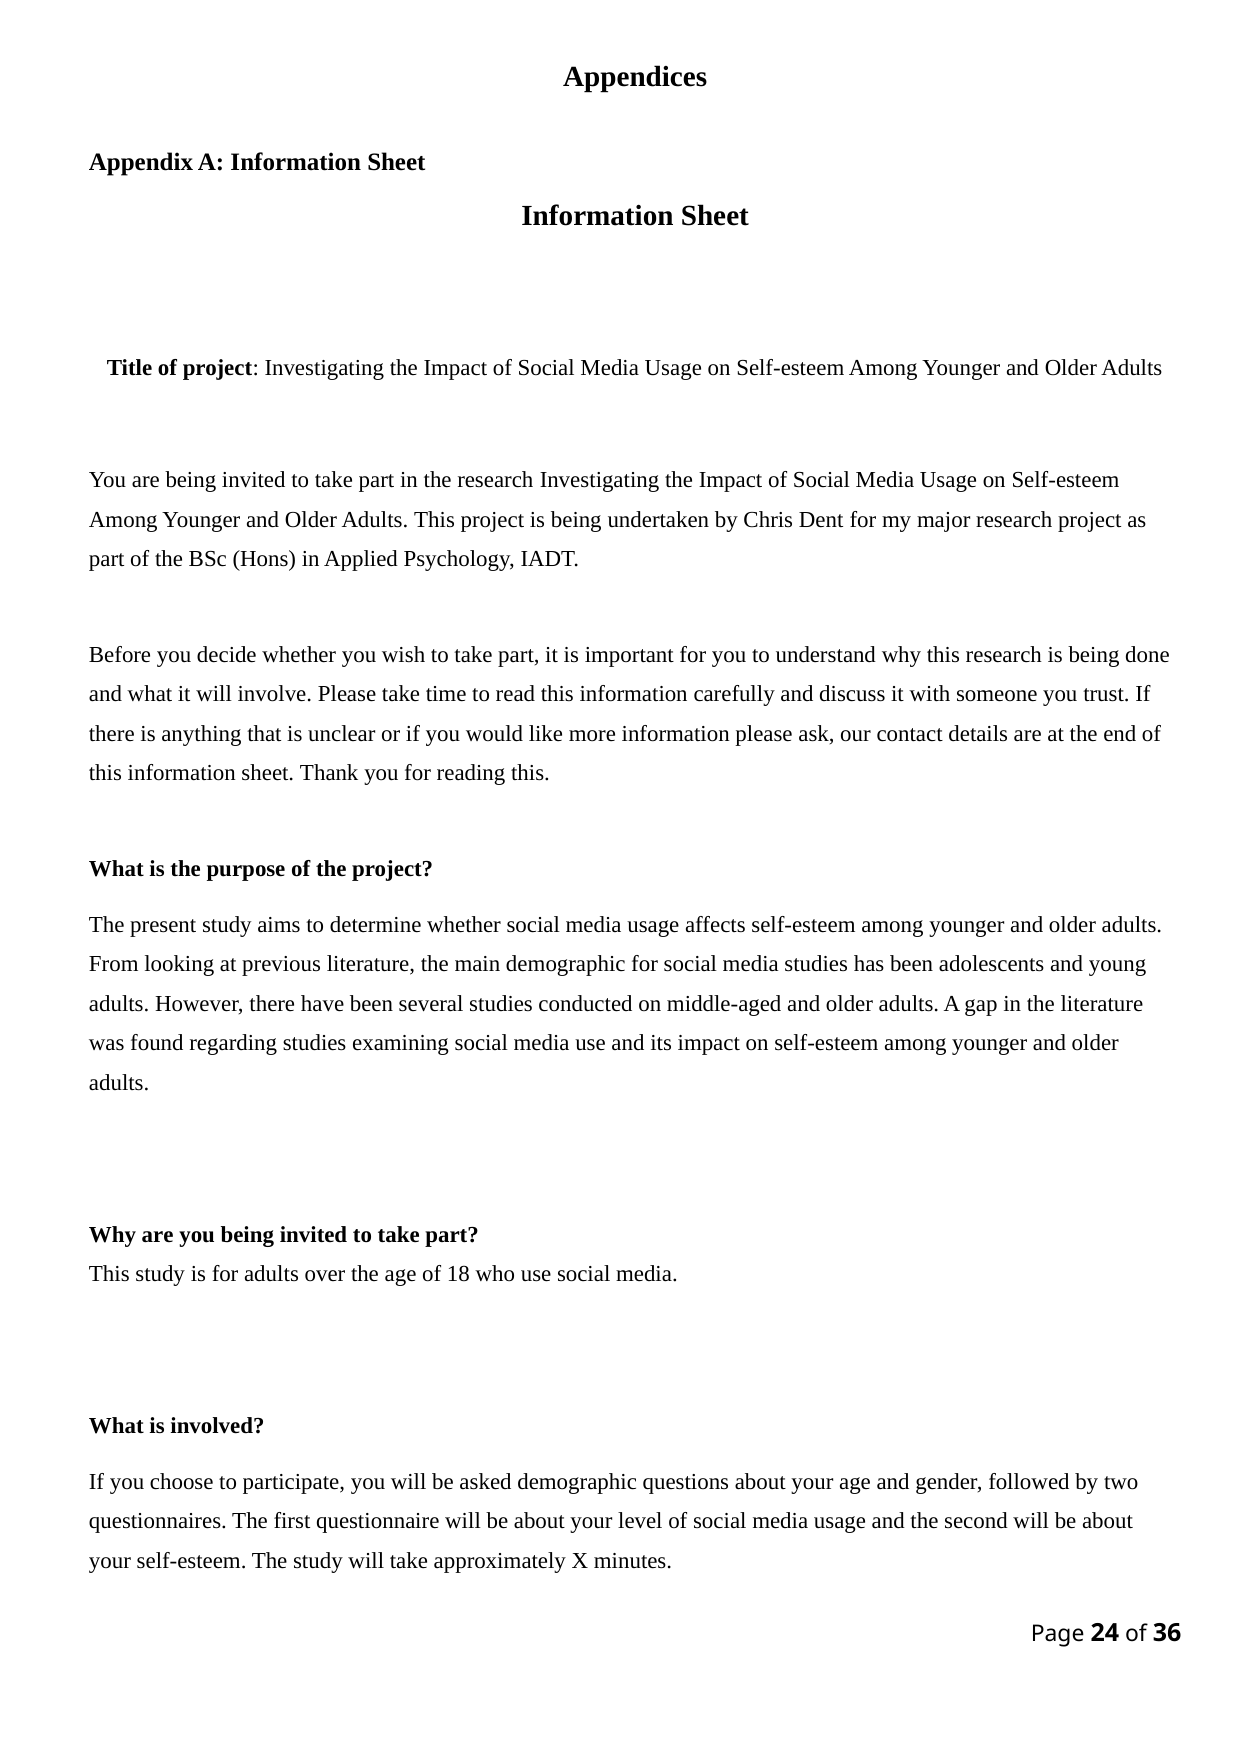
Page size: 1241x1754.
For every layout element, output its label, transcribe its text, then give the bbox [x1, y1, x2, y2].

text Title of project: Investigating the Impact of Social Media Usage on Self-esteem Among Younger and Older Adults [89, 354, 1181, 380]
subtitle Appendix A: Information Sheet [89, 147, 1181, 176]
text What is involved? [89, 1412, 1181, 1438]
text The present study aims to determine whether social media usage affects self-esteem among younger and older adults. From looking at previous literature, the main demographic for social media studies has been adolescents and young adults. However, there have been several studies conducted on middle-aged and older adults. A gap in the literature was found regarding studies examining social media use and its impact on self-esteem among younger and older adults. [89, 911, 1181, 1095]
text You are being invited to take part in the research Investigating the Impact of Social Media Usage on Self-esteem Among Younger and Older Adults. This project is being undertaken by Chris Dent for my major research project as part of the BSc (Hons) in Applied Psychology, IADT. [89, 466, 1181, 571]
text Information Sheet [89, 198, 1181, 232]
text Before you decide whether you wish to take part, it is important for you to understand why this research is being done and what it will involve. Please take time to read this information carefully and discuss it with someone you trust. If there is anything that is unclear or if you would like more information please ask, our contact details are at the end of this information sheet. Thank you for reading this. [89, 641, 1181, 786]
text If you choose to participate, you will be asked demographic questions about your age and gender, followed by two questionnaires. The first questionnaire will be about your level of social media usage and the second will be about your self-esteem. The study will take approximately X minutes. [89, 1468, 1181, 1573]
text Why are you being invited to take part? [89, 1221, 1181, 1247]
text Appendices [89, 59, 1181, 93]
text This study is for adults over the age of 18 who use social media. [89, 1260, 1181, 1286]
text What is the purpose of the project? [89, 855, 1181, 881]
